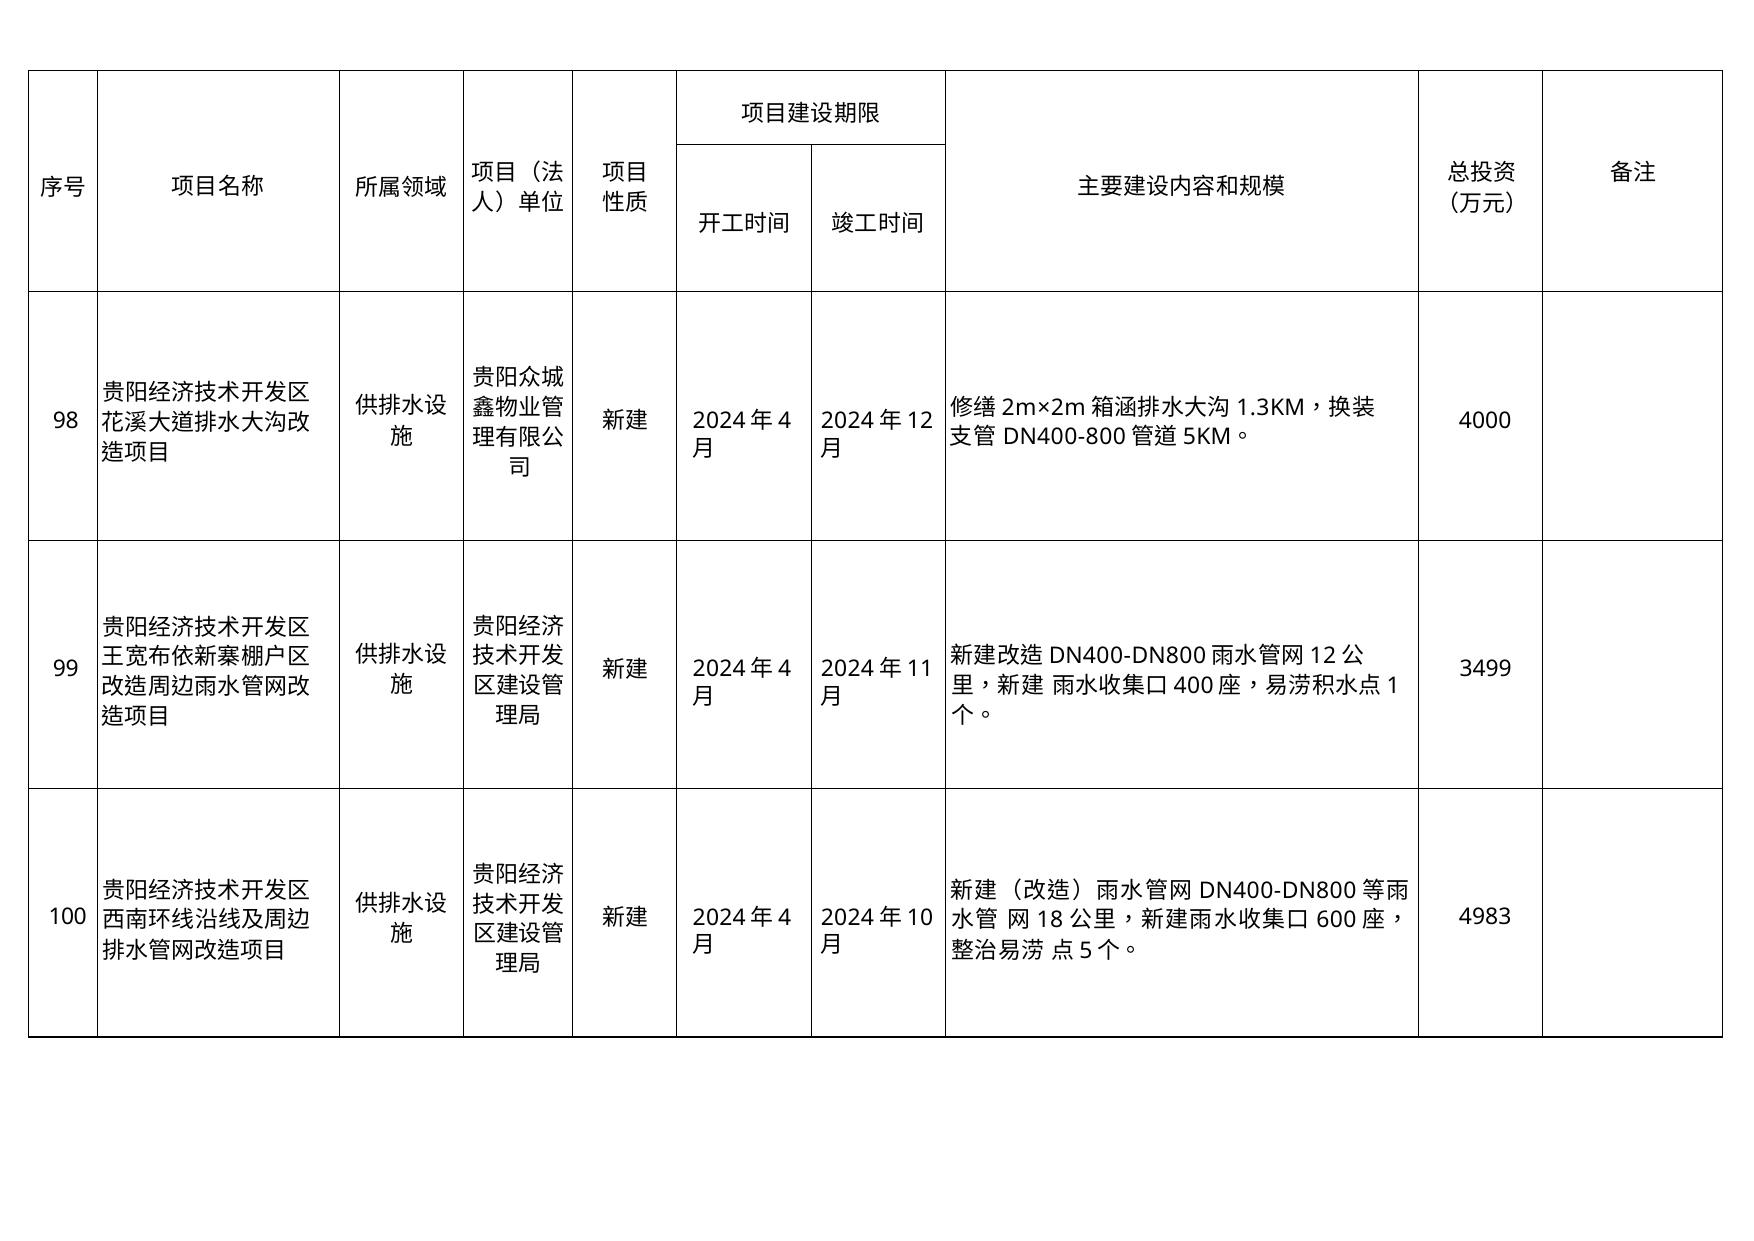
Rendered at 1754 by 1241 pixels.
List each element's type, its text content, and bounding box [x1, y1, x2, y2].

table_cell 贵阳经济技术开发区 王宽布依新寨棚户区 改造周边雨水管网改 造项目 [98, 541, 339, 788]
table_cell 4983 [1419, 789, 1542, 1036]
table_cell 2024年11月 [812, 541, 945, 788]
table_cell 贵阳经济技术开发区 西南环线沿线及周边 排水管网改造项目 [98, 789, 339, 1036]
table_cell 竣工时间 [812, 145, 945, 291]
table_header 项目 性质 [573, 71, 676, 291]
table_cell 贵阳经济 技术开发 区建设管 理局 [464, 789, 572, 1036]
table_cell 2024年4月 [677, 541, 811, 788]
table_header 项目（法 人）单位 [464, 71, 572, 291]
table_cell 2024年12月 [812, 292, 945, 539]
table_cell 修缮2m×2m箱涵排水大沟1.3KM，换装支管 DN400-800管道5KM。 [946, 292, 1418, 539]
table_cell 供排水设 施 [340, 789, 463, 1036]
table_cell 贵阳经济 技术开发 区建设管 理局 [464, 541, 572, 788]
table_header 所属领域 [340, 71, 463, 291]
table_cell 98 [29, 292, 97, 539]
table_cell [1543, 292, 1722, 539]
table_cell 贵阳经济技术开发区 花溪大道排水大沟改 造项目 [98, 292, 339, 539]
table_cell 4000 [1419, 292, 1542, 539]
table_cell 99 [29, 541, 97, 788]
table_cell [1543, 541, 1722, 788]
table_cell 2024年4月 [677, 292, 811, 539]
table_cell 开工时间 [677, 145, 811, 291]
table_header 主要建设内容和规模 [946, 71, 1418, 291]
table_header 总投资 （万元） [1419, 71, 1542, 291]
table_cell 新建 [573, 789, 676, 1036]
table_header 项目名称 [98, 71, 339, 291]
table_cell 贵阳众城 鑫物业管 理有限公 司 [464, 292, 572, 539]
table_cell 新建 [573, 541, 676, 788]
table_cell 供排水设 施 [340, 292, 463, 539]
table_cell 2024年10月 [812, 789, 945, 1036]
table_cell 新建改造DN400-DN800雨水管网12公里，新建 雨水收集口400座，易涝积水点1个。 [946, 541, 1418, 788]
table_cell [1543, 789, 1722, 1036]
table_header 备注 [1543, 71, 1722, 291]
table_cell 供排水设 施 [340, 541, 463, 788]
table_header 序号 [29, 71, 97, 291]
table_cell 3499 [1419, 541, 1542, 788]
table_header 项目建设期限 [677, 71, 945, 144]
table_cell 新建（改造）雨水管网DN400-DN800等雨水管 网18公里，新建雨水收集口600座，整治易涝 点5个。 [946, 789, 1418, 1036]
table_cell 100 [29, 789, 97, 1036]
table_cell 新建 [573, 292, 676, 539]
table_cell 2024年4月 [677, 789, 811, 1036]
